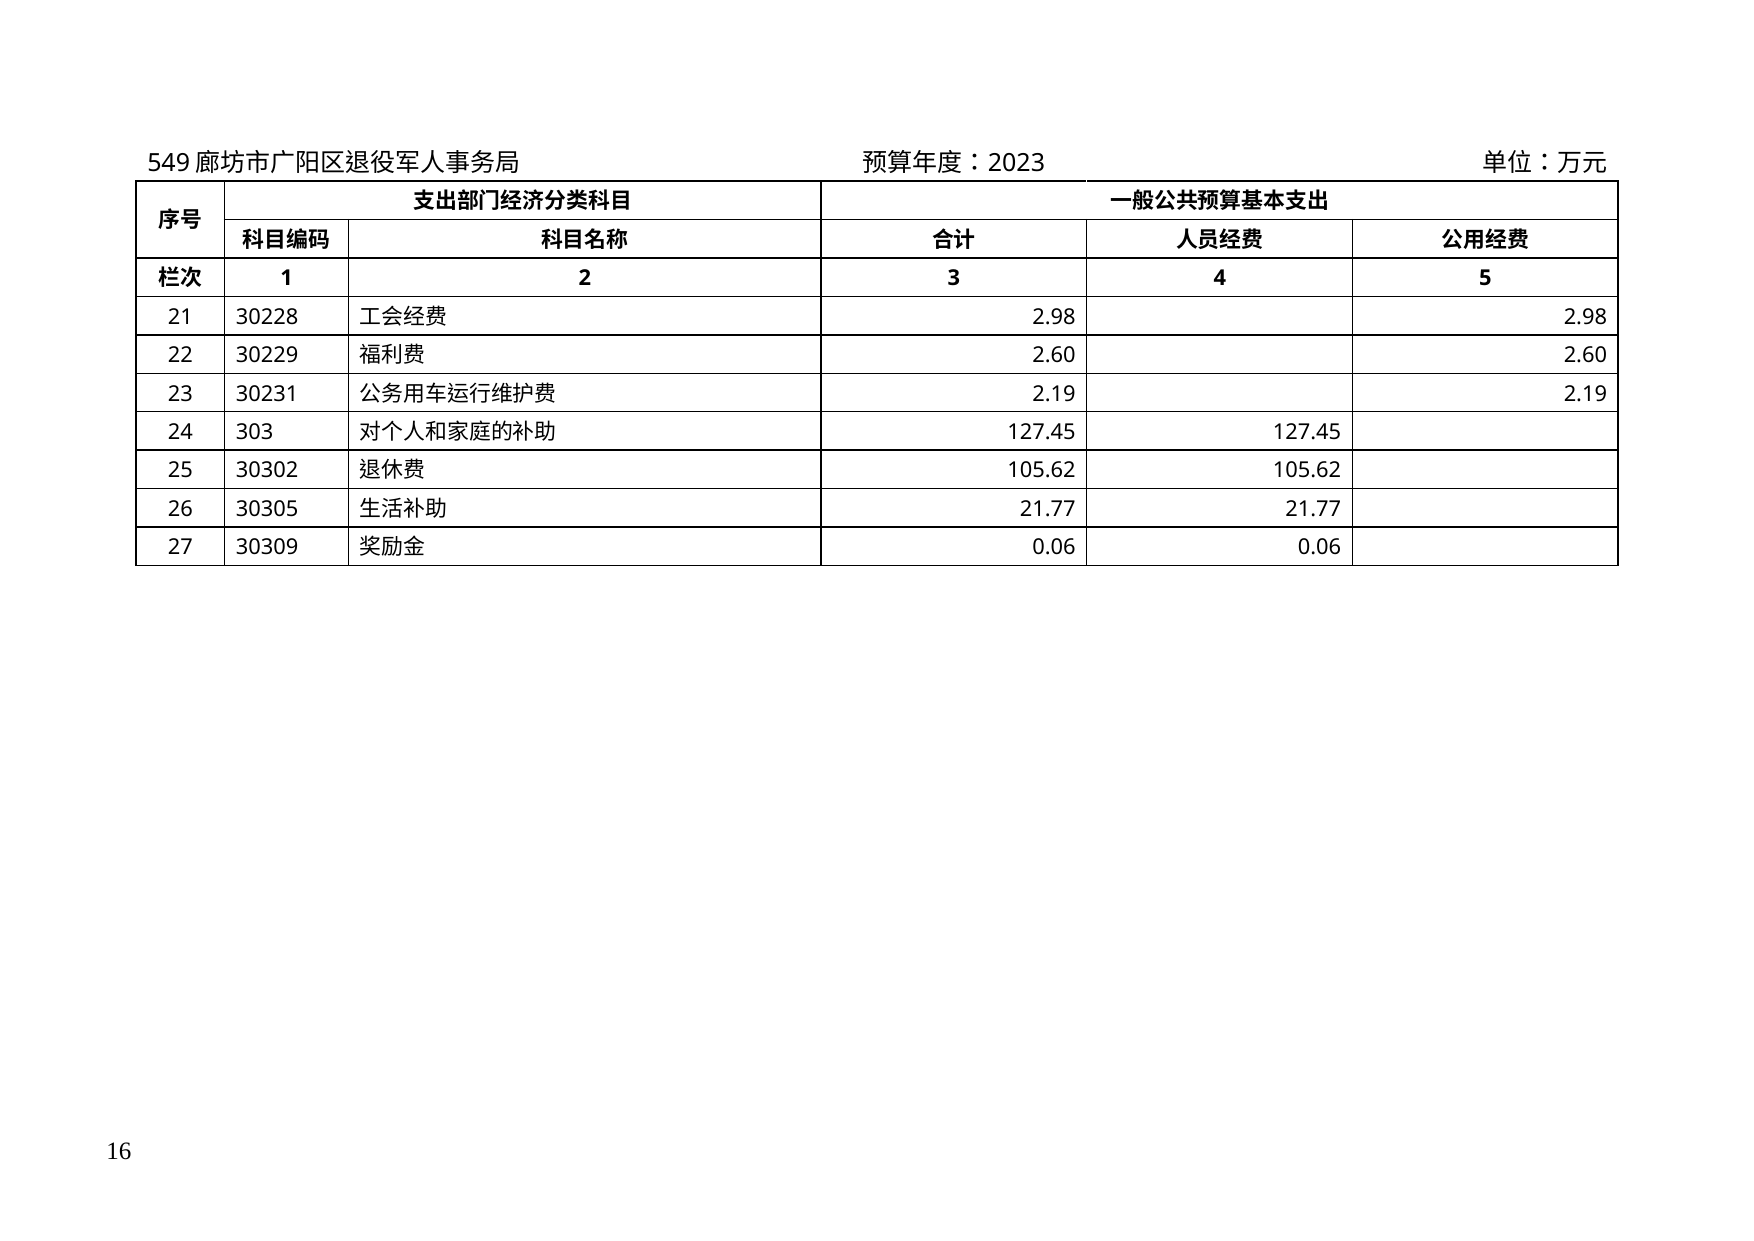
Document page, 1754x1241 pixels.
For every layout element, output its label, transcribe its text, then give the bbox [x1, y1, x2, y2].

table_cell 25 [137, 451, 224, 488]
table_cell [1087, 336, 1352, 372]
table_cell [1087, 374, 1352, 411]
table_cell 0.06 [1087, 528, 1352, 564]
table_cell 26 [137, 489, 224, 526]
table_cell 2.19 [1353, 374, 1617, 411]
table_cell 对个人和家庭的补助 [349, 412, 820, 449]
table_cell 人员经费 [1087, 220, 1352, 257]
table_cell 23 [137, 374, 224, 411]
table_cell 5 [1353, 259, 1617, 296]
table_cell 0.06 [822, 528, 1086, 564]
table_cell 105.62 [822, 451, 1086, 488]
table_cell 22 [137, 336, 224, 372]
table_cell 105.62 [1087, 451, 1352, 488]
table_cell 21.77 [1087, 489, 1352, 526]
table_cell [1353, 489, 1617, 526]
table_cell 退休费 [349, 451, 820, 488]
table_cell 公务用车运行维护费 [349, 374, 820, 411]
table_cell 30231 [225, 374, 348, 411]
table_cell 303 [225, 412, 348, 449]
table_cell 支出部门经济分类科目 [225, 182, 820, 219]
table_cell 2 [349, 259, 820, 296]
table_cell 3 [822, 259, 1086, 296]
table_cell 科目名称 [349, 220, 820, 257]
table_cell 科目编码 [225, 220, 348, 257]
table_cell 生活补助 [349, 489, 820, 526]
table_cell 30305 [225, 489, 348, 526]
table_cell 30302 [225, 451, 348, 488]
table_cell 栏次 [137, 259, 224, 296]
table_cell 公用经费 [1353, 220, 1617, 257]
table_cell 奖励金 [349, 528, 820, 564]
table_cell 2.19 [822, 374, 1086, 411]
table_header 549廊坊市广阳区退役军人事务局 [137, 143, 820, 180]
table_cell 2.98 [822, 297, 1086, 334]
table_cell 21.77 [822, 489, 1086, 526]
table_cell [1353, 528, 1617, 564]
table_cell 30229 [225, 336, 348, 372]
table_cell [1087, 297, 1352, 334]
table_cell 127.45 [1087, 412, 1352, 449]
table_cell [1353, 412, 1617, 449]
table_cell 30228 [225, 297, 348, 334]
table_header 预算年度：2023 [822, 143, 1086, 180]
table_header 单位：万元 [1087, 143, 1617, 180]
table_cell 4 [1087, 259, 1352, 296]
table_cell 127.45 [822, 412, 1086, 449]
table_cell 序号 [137, 182, 224, 257]
table_cell 合计 [822, 220, 1086, 257]
table_cell 21 [137, 297, 224, 334]
table_cell 24 [137, 412, 224, 449]
table_cell 一般公共预算基本支出 [822, 182, 1617, 219]
table_cell 27 [137, 528, 224, 564]
table_cell 2.60 [822, 336, 1086, 372]
table_cell [1353, 451, 1617, 488]
table_cell 福利费 [349, 336, 820, 372]
table_cell 1 [225, 259, 348, 296]
table_cell 2.98 [1353, 297, 1617, 334]
table_cell 2.60 [1353, 336, 1617, 372]
table_cell 30309 [225, 528, 348, 564]
table_cell 工会经费 [349, 297, 820, 334]
